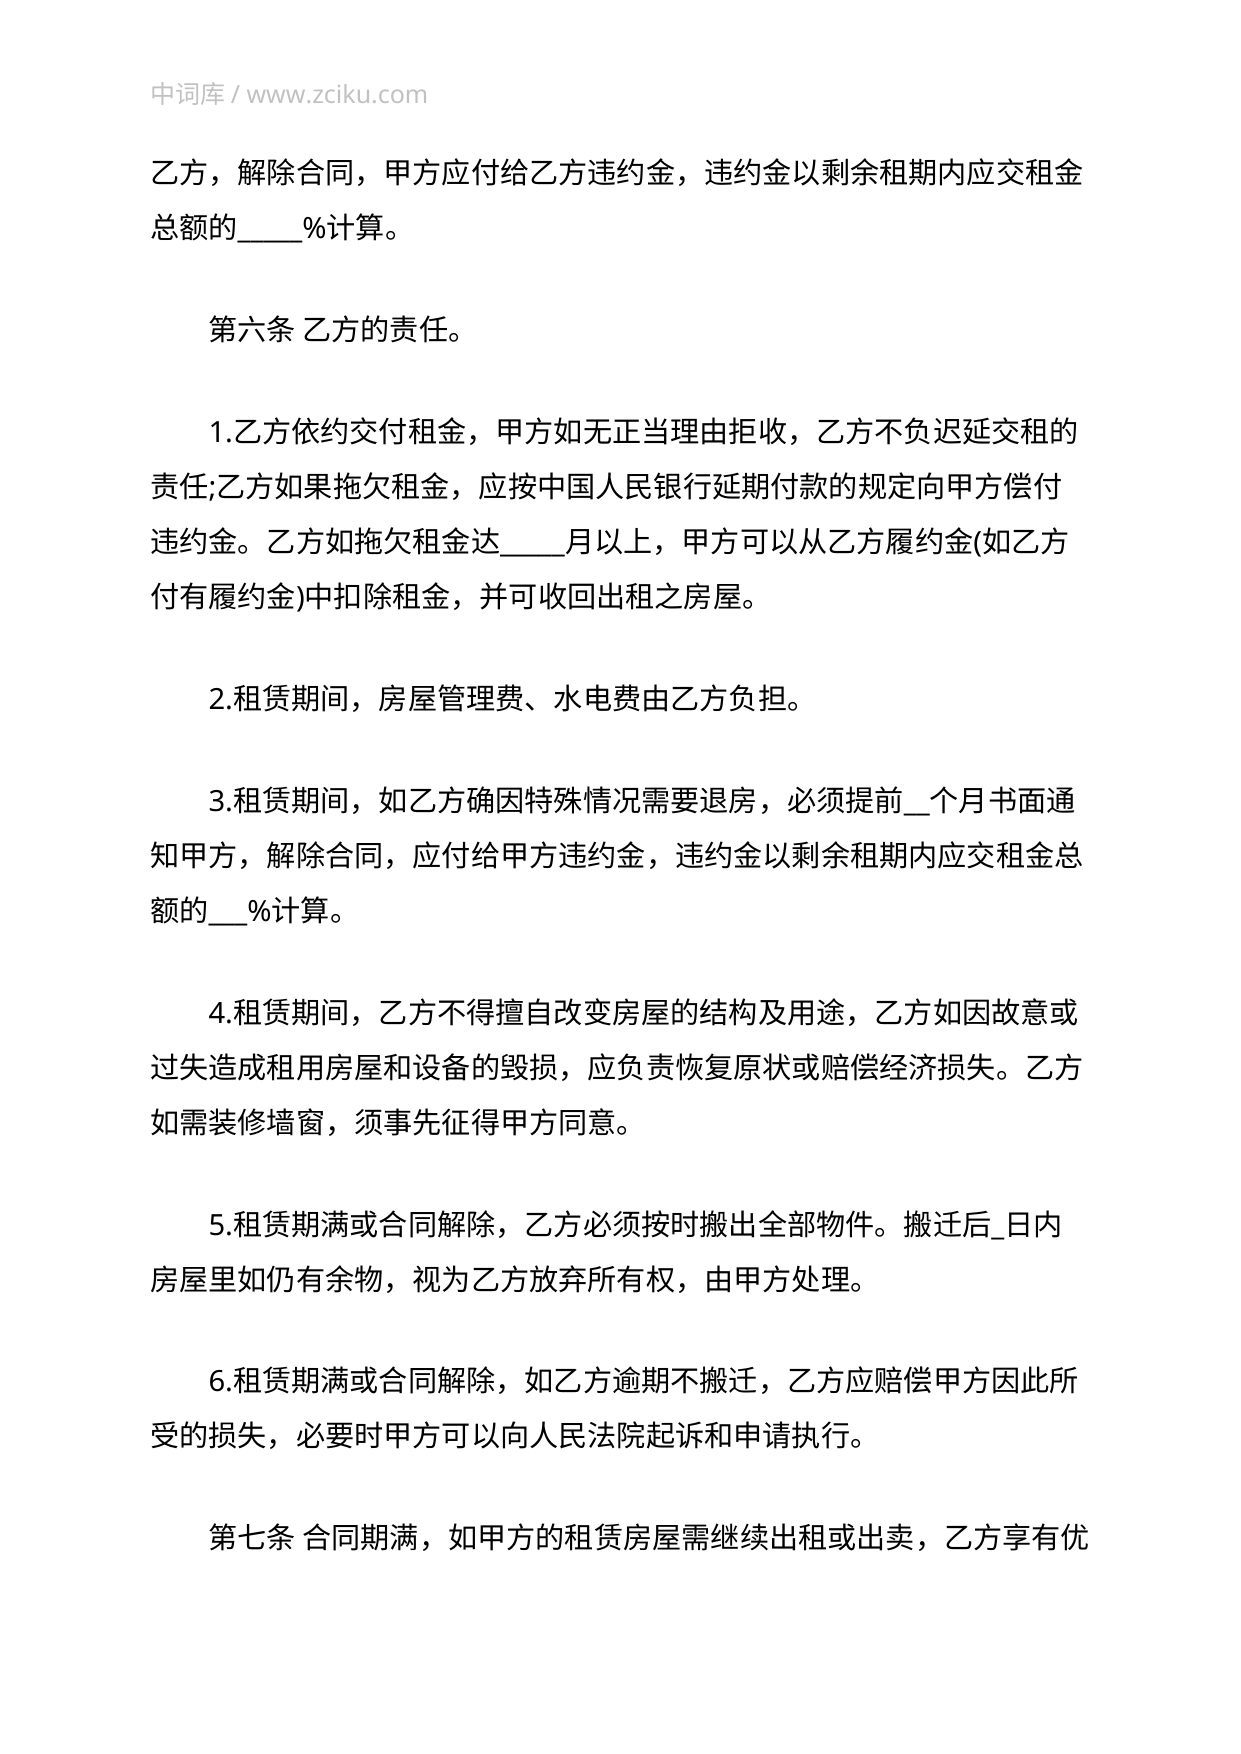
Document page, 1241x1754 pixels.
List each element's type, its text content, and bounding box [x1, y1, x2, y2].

text 4.租赁期间，乙方不得擅自改变房屋的结构及用途，乙方如因故意或过失造成租用房屋和设备的毁损，应负责恢复原状或赔偿经济损失。乙方如需装修墙窗，须事先征得甲方同意。 [150, 989, 1090, 1142]
text 3.租赁期间，如乙方确因特殊情况需要退房，必须提前__个月书面通知甲方，解除合同，应付给甲方违约金，违约金以剩余租期内应交租金总额的___%计算。 [150, 778, 1090, 930]
text 6.租赁期满或合同解除，如乙方逾期不搬迁，乙方应赔偿甲方因此所受的损失，必要时甲方可以向人民法院起诉和申请执行。 [150, 1358, 1090, 1455]
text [150, 150, 1090, 247]
text 2.租赁期间，房屋管理费、水电费由乙方负担。 [150, 676, 1090, 718]
text 第六条 乙方的责任。 [150, 307, 1090, 349]
text 5.租赁期满或合同解除，乙方必须按时搬出全部物件。搬迁后_日内房屋里如仍有余物，视为乙方放弃所有权，由甲方处理。 [150, 1201, 1090, 1298]
text 1.乙方依约交付租金，甲方如无正当理由拒收，乙方不负迟延交租的责任;乙方如果拖欠租金，应按中国人民银行延期付款的规定向甲方偿付违约金。乙方如拖欠租金达_____月以上，甲方可以从乙方履约金(如乙方付有履约金)中扣除租金，并可收回出租之房屋。 [150, 409, 1090, 616]
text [150, 1515, 1090, 1557]
